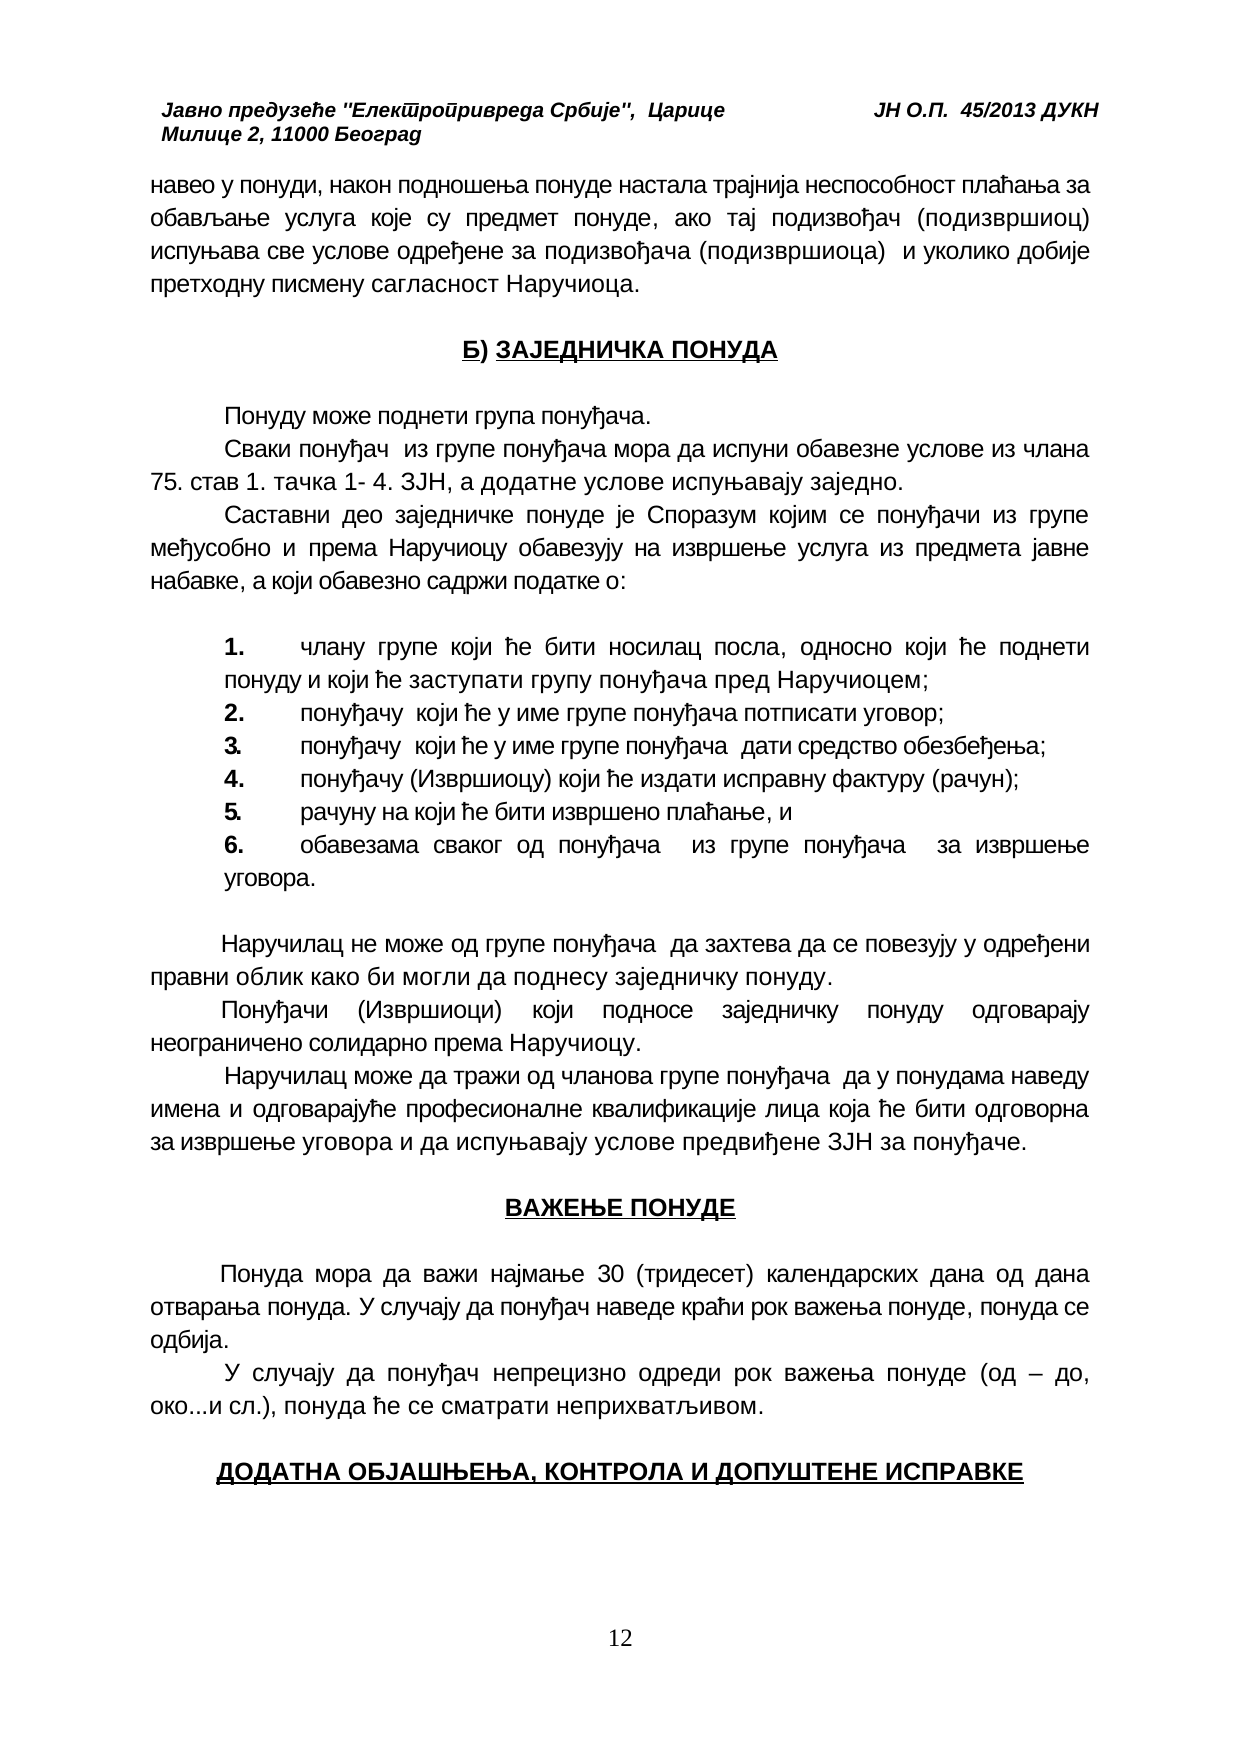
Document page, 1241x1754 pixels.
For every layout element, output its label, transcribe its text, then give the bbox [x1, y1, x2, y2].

text Саставни део заједничке понуде је Споразум којим се понуђачи из групе међусобно и према Наручиоцу обавезују на извршење услуга из предмета јавне набавке, а који обавезно садржи податке о: [150, 500, 1090, 594]
list понуђачу који ће у име групе понуђача потписати уговор; [224, 698, 1090, 727]
text Сваки понуђач из групе понуђача мора да испуни обавезне услове из члана 75. став 1. тачка 1- 4. ЗЈН, а додатне услове испуњавају заједно. [150, 434, 1090, 496]
list члану групе који ће бити носилац посла, односно који ће поднети понуду и који ће заступати групу понуђача пред Наручиоцем; [224, 632, 1090, 694]
text Наручилац може да тражи од чланова групе понуђача да у понудама наведу имена и одговарајуће професионалне квалификације лица која ће бити одговорна за извршење уговора и да испуњавају услове предвиђене ЗЈН за понуђаче. [150, 1061, 1090, 1156]
list обавезама сваког од понуђача из групе понуђача за извршење уговора. [224, 830, 1090, 892]
list понуђачу (Извршиоцу) који ће издати исправну фактуру (рачун); [224, 764, 1090, 793]
text Понуда мора да важи најмање 30 (тридесет) календарских дана од дана отварања понуда. У случају да понуђач наведе краћи рок важења понуде, понуда се одбија. [150, 1259, 1090, 1354]
text Наручилац не може од групе понуђача да захтева да се повезују у одређени правни облик како би могли да поднесу заједничку понуду. [150, 929, 1090, 991]
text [150, 169, 1090, 297]
text Понуђачи (Извршиоци) који подносе заједничку понуду одговарају неограничено солидарно према Наручиоцу. [150, 995, 1090, 1057]
list понуђачу који ће у име групе понуђача дати средство обезбеђења; [224, 731, 1090, 760]
text У случају да понуђач непрецизно одреди рок важења понуде (од – до, око...и сл.), понуда ће се сматрати неприхватљивом. [150, 1358, 1090, 1420]
list рачуну на који ће бити извршено плаћање, и [224, 797, 1090, 826]
text Понуду може поднети група понуђача. [150, 401, 1090, 429]
text Б) ЗАЈЕДНИЧКА ПОНУДА [150, 335, 1090, 363]
text ВАЖЕЊЕ ПОНУДЕ [150, 1193, 1090, 1222]
text ДОДАТНА ОБЈАШЊЕЊА, КОНТРОЛА И ДОПУШТЕНЕ ИСПРАВКЕ [150, 1457, 1090, 1486]
